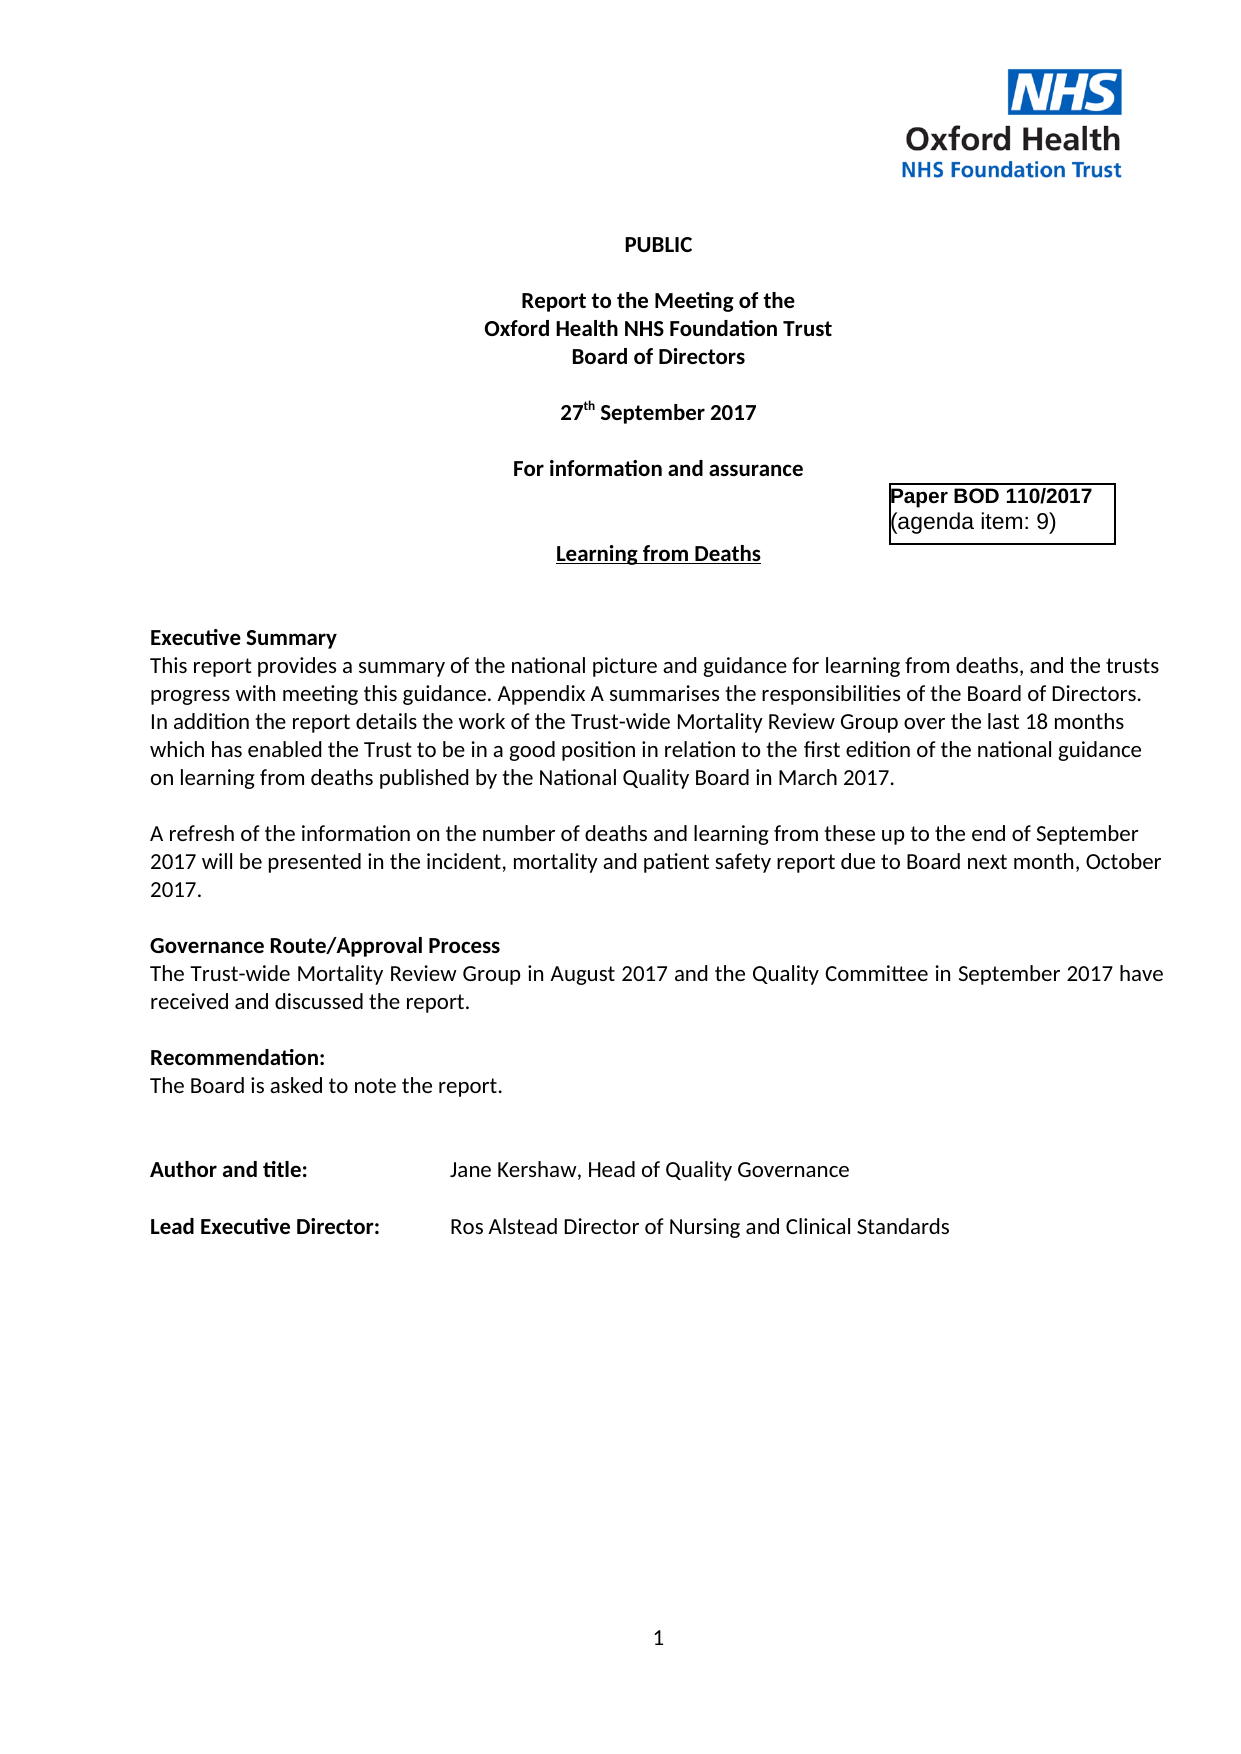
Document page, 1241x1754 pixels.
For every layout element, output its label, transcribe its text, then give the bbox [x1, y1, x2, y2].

text Recommendation: [150, 1043, 1167, 1071]
text Lead Executive Director: Ros Alstead Director of Nursing and Clinical Standards [150, 1212, 1167, 1240]
text This report provides a summary of the national picture and guidance for learning from deaths, and the trusts progress with meeting this guidance. Appendix A summarises the responsibilities of the Board of Directors. In addition the report details the work of the Trust-wide Mortality Review Group over the last 18 months which has enabled the Trust to be in a good position in relation to the first edition of the national guidance on learning from deaths published by the National Quality Board in March 2017. [150, 651, 1167, 791]
subtitle Oxford Health NHS Foundation Trust [150, 314, 1167, 342]
text The Board is asked to note the report. [150, 1071, 1167, 1099]
subtitle Board of Directors [150, 342, 1167, 370]
text Learning from Deaths [150, 539, 1167, 567]
text A refresh of the information on the number of deaths and learning from these up to the end of September 2017 will be presented in the incident, mortality and patient safety report due to Board next month, October 2017. [150, 819, 1167, 903]
text Author and title: Jane Kershaw, Head of Quality Governance [150, 1155, 1167, 1183]
text Executive Summary [150, 623, 1167, 651]
text For information and assurance [150, 454, 1167, 482]
subtitle Report to the Meeting of the [150, 286, 1167, 314]
text Governance Route/Approval Process [150, 931, 1167, 959]
text 27th September 2017 [150, 398, 1167, 426]
text PUBLIC [150, 230, 1167, 258]
text The Trust-wide Mortality Review Group in August 2017 and the Quality Committee in September 2017 have received and discussed the report. [150, 959, 1167, 1015]
picture [876, 59, 1167, 202]
